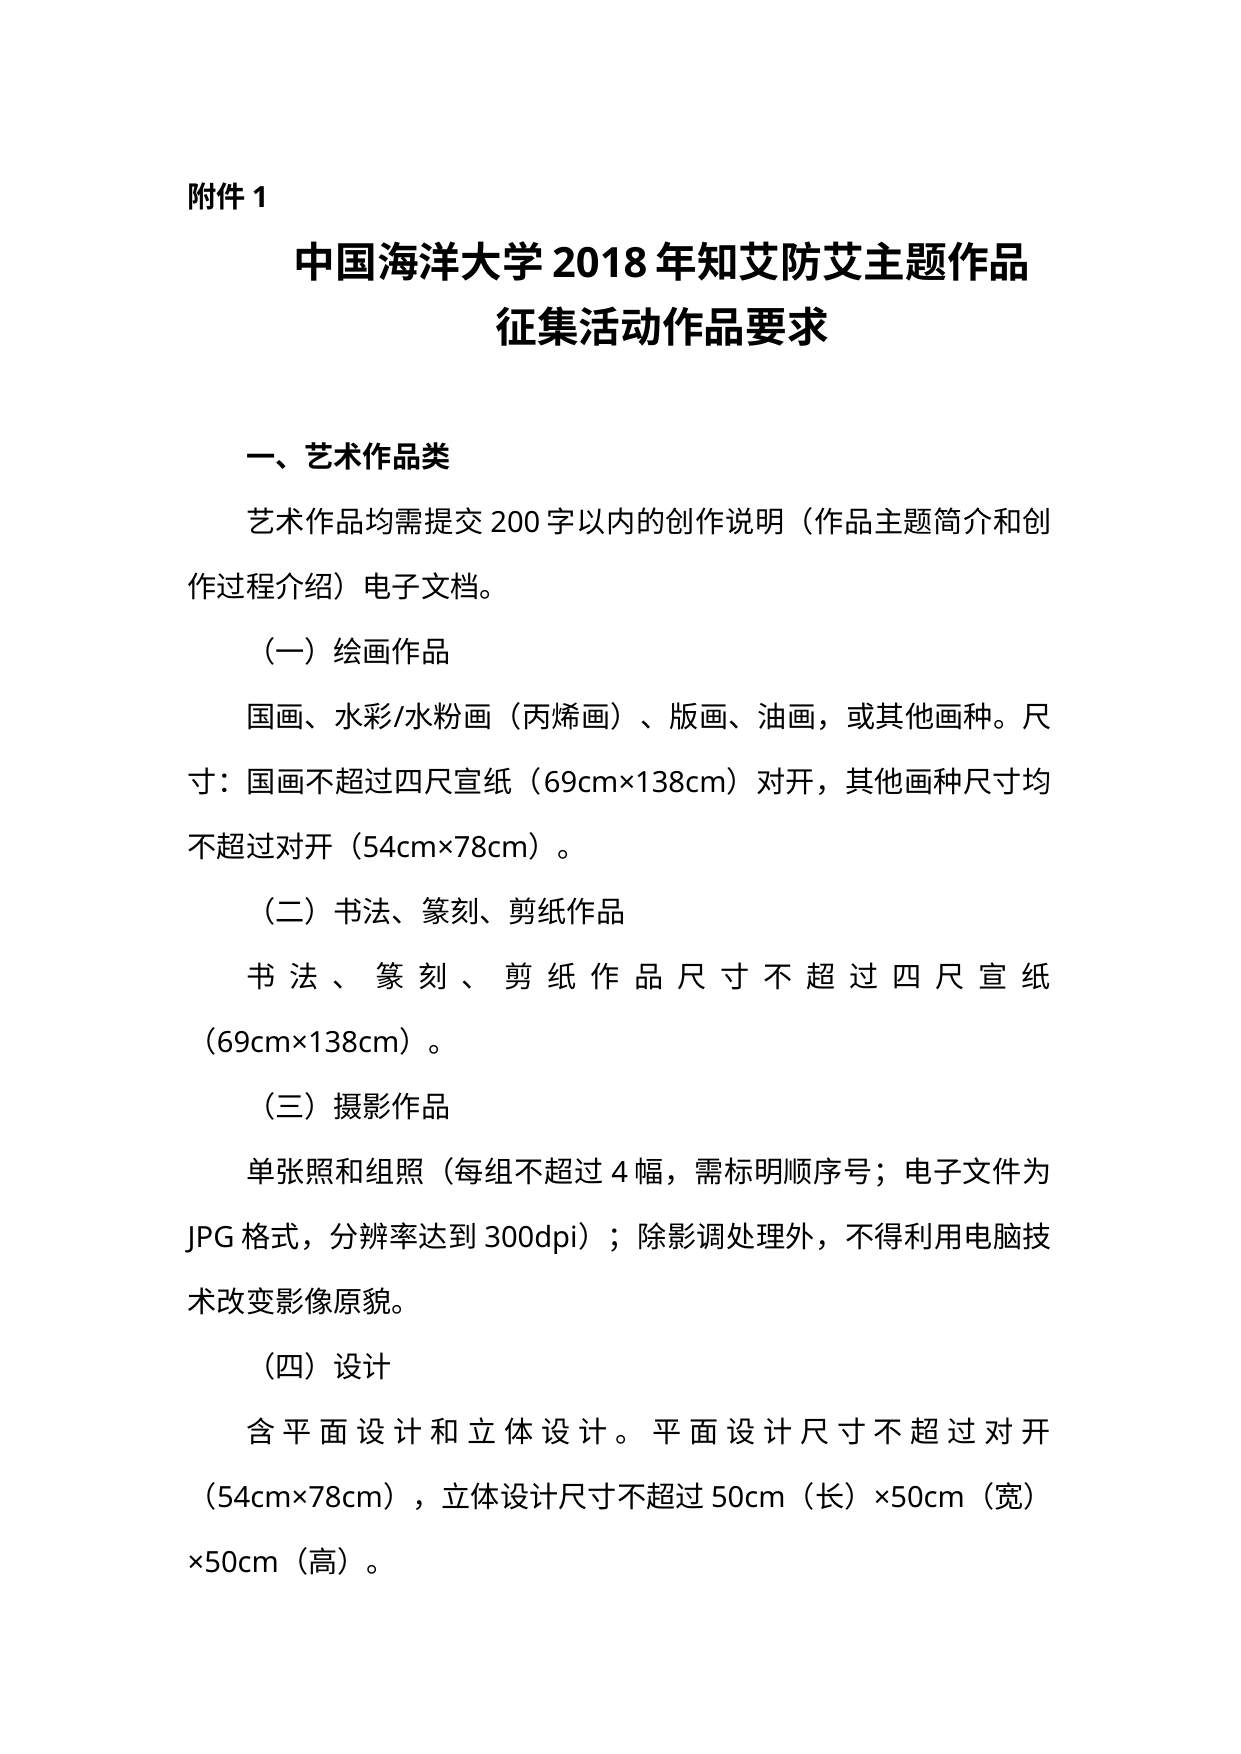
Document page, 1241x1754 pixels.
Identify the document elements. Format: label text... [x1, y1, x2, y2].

text 征集活动作品要求 [187, 292, 1053, 357]
text （二）书法、篆刻、剪纸作品 [187, 877, 1053, 942]
text 书法、篆刻、剪纸作品尺寸不超过四尺宣纸（69cm×138cm）。 [187, 942, 1053, 1072]
text （三）摄影作品 [187, 1072, 1053, 1137]
text 附件1 [187, 162, 1053, 227]
text （一）绘画作品 [187, 617, 1053, 682]
text 单张照和组照（每组不超过4幅，需标明顺序号；电子文件为JPG格式，分辨率达到300dpi）；除影调处理外，不得利用电脑技术改变影像原貌。 [187, 1137, 1053, 1332]
text 中国海洋大学2018年知艾防艾主题作品 [187, 227, 1053, 292]
text （四）设计 [187, 1332, 1053, 1397]
text 一、艺术作品类 [187, 422, 1053, 487]
text 国画、水彩/水粉画（丙烯画）、版画、油画，或其他画种。尺寸：国画不超过四尺宣纸（69cm×138cm）对开，其他画种尺寸均不超过对开（54cm×78cm）。 [187, 682, 1053, 877]
text 含平面设计和立体设计。平面设计尺寸不超过对开（54cm×78cm），立体设计尺寸不超过50cm（长）×50cm（宽）×50cm（高）。 [187, 1397, 1053, 1592]
text 艺术作品均需提交200字以内的创作说明（作品主题简介和创作过程介绍）电子文档。 [187, 487, 1053, 617]
